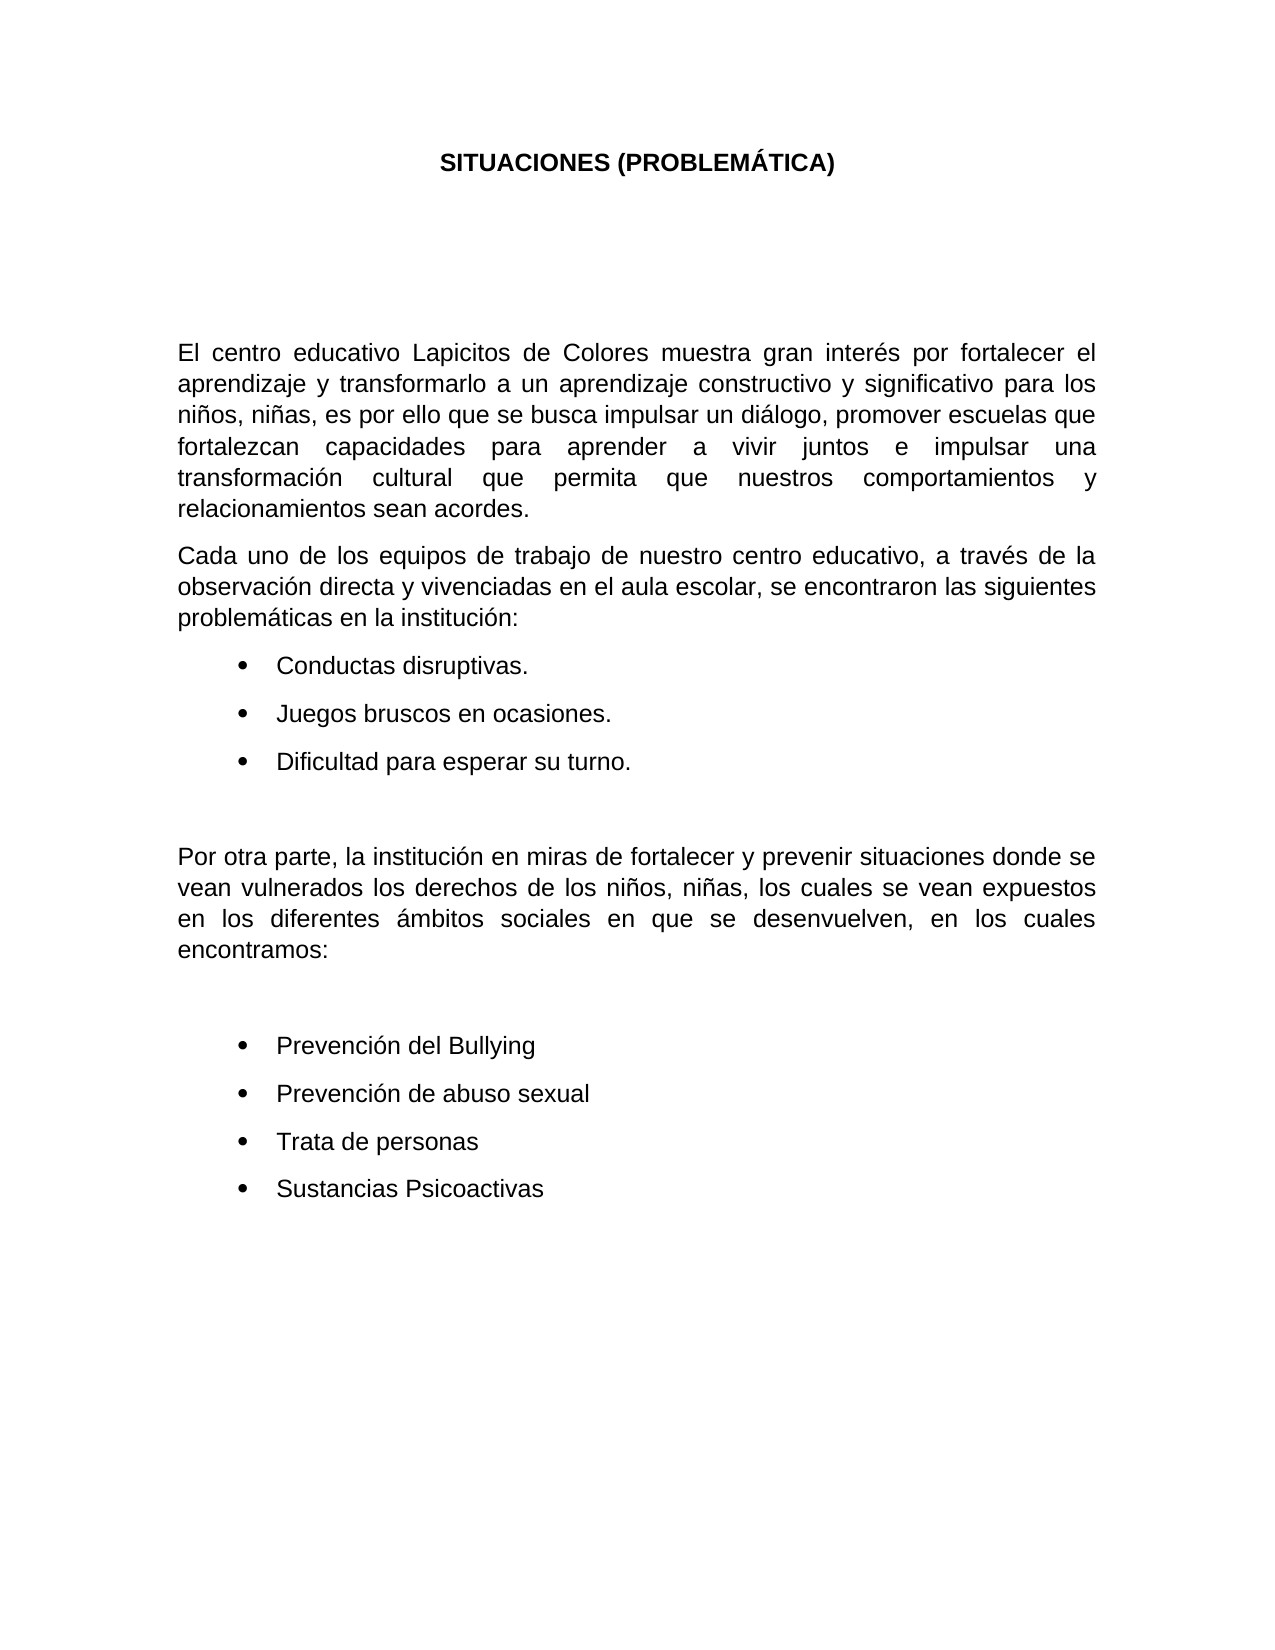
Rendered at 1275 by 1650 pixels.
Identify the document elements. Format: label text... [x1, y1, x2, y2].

list Juegos bruscos en ocasiones. [238, 699, 1098, 728]
list Sustancias Psicoactivas [238, 1174, 1098, 1203]
list Trata de personas [238, 1126, 1098, 1155]
list Dificultad para esperar su turno. [238, 747, 1098, 776]
text Por otra parte, la institución en miras de fortalecer y prevenir situaciones donde se vean vulnerados los derechos de los niños, niñas, los cuales se vean expuestos en los diferentes ámbitos sociales en que se desenvuelven, en los cuales encontramos: [177, 842, 1098, 964]
text El centro educativo Lapicitos de Colores muestra gran interés por fortalecer el aprendizaje y transformarlo a un aprendizaje constructivo y significativo para los niños, niñas, es por ello que se busca impulsar un diálogo, promover escuelas que fortalezcan capacidades para aprender a vivir juntos e impulsar una transformación cultural que permita que nuestros comportamientos y relacionamientos sean acordes. [177, 338, 1098, 522]
text SITUACIONES (PROBLEMÁTICA) [177, 148, 1098, 176]
text Cada uno de los equipos de trabajo de nuestro centro educativo, a través de la observación directa y vivenciadas en el aula escolar, se encontraron las siguientes problemáticas en la institución: [177, 541, 1098, 632]
list Prevención de abuso sexual [238, 1079, 1098, 1107]
list Conductas disruptivas. [238, 651, 1098, 680]
list Prevención del Bullying [238, 1031, 1098, 1060]
